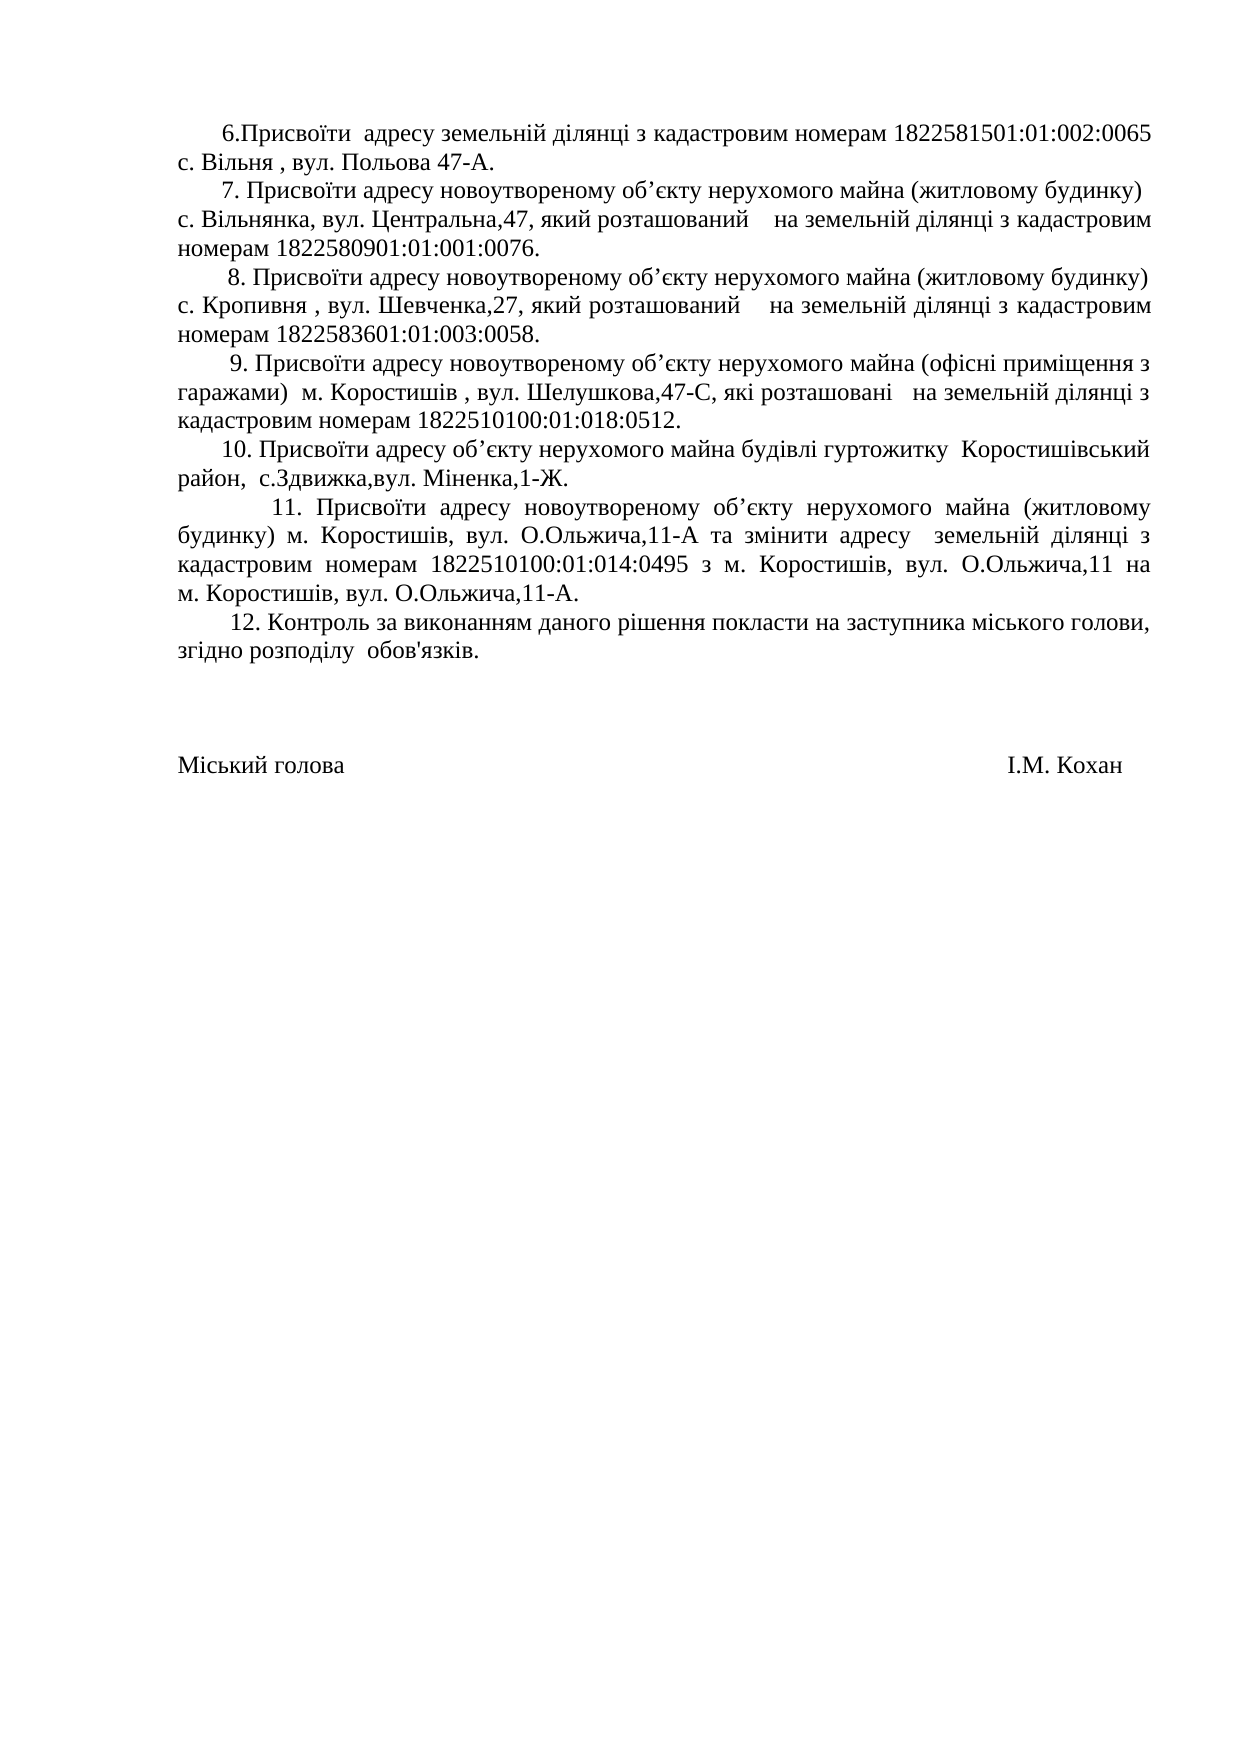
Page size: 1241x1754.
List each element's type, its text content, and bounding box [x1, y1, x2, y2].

text 8. Присвоїти адресу новоутвореному об’єкту нерухомого майна (житловому будинку) [177, 262, 1152, 291]
text Міський голова І.М. Кохан [177, 751, 1152, 779]
text с. Вільнянка, вул. Центральна,47, який розташований на земельній ділянці з кадастровим номерам 1822580901:01:001:0076. [177, 204, 1152, 262]
text с. Кропивня , вул. Шевченка,27, який розташований на земельній ділянці з кадастровим номерам 1822583601:01:003:0058. [177, 291, 1152, 348]
text 12. Контроль за виконанням даного рішення покласти на заступника міського голови, згідно розподілу обов'язків. [177, 607, 1152, 664]
text 7. Присвоїти адресу новоутвореному об’єкту нерухомого майна (житловому будинку) [177, 176, 1152, 204]
text 6.Присвоїти адресу земельній ділянці з кадастровим номерам 1822581501:01:002:0065 с. Вільня , вул. Польова 47-А. [177, 118, 1152, 176]
text 10. Присвоїти адресу об’єкту нерухомого майна будівлі гуртожитку Коростишівський район, с.Здвижка,вул. Міненка,1-Ж. [177, 434, 1152, 492]
text 11. Присвоїти адресу новоутвореному об’єкту нерухомого майна (житловому будинку) м. Коростишів, вул. О.Ольжича,11-А та змінити адресу земельній ділянці з кадастровим номерам 1822510100:01:014:0495 з м. Коростишів, вул. О.Ольжича,11 на м. Коростишів, вул. О.Ольжича,11-А. [177, 492, 1152, 607]
text 9. Присвоїти адресу новоутвореному об’єкту нерухомого майна (офісні приміщення з гаражами) м. Коростишів , вул. Шелушкова,47-С, які розташовані на земельній ділянці з кадастровим номерам 1822510100:01:018:0512. [177, 348, 1152, 434]
